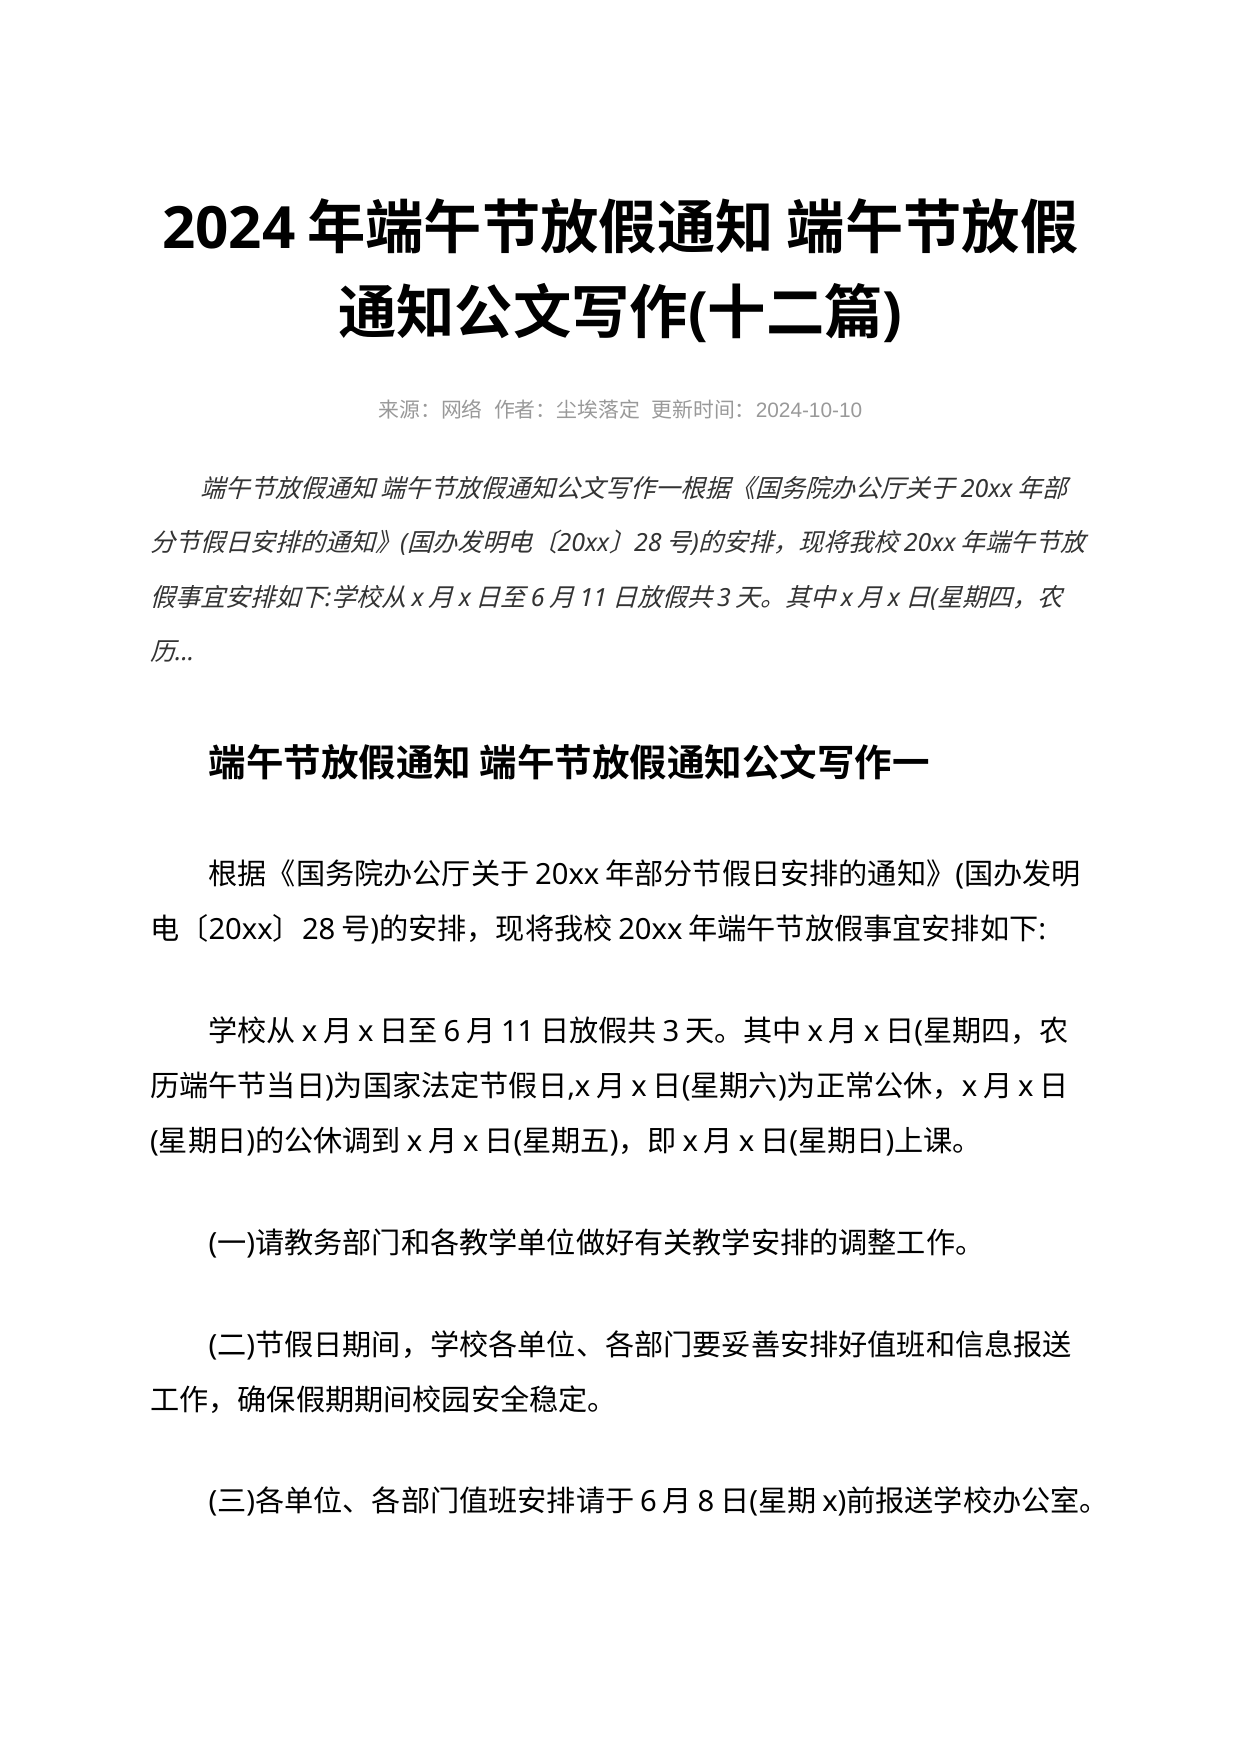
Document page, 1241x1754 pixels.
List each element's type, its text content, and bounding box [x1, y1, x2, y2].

text 学校从x月x日至6月11日放假共3天。其中x月x日(星期四，农历端午节当日)为国家法定节假日,x月x日(星期六)为正常公休，x月x日(星期日)的公休调到x月x日(星期五)，即x月x日(星期日)上课。 [150, 1007, 1090, 1160]
subtitle 2024年端午节放假通知 端午节放假通知公文写作(十二篇) [150, 181, 1090, 351]
text 来源：网络 作者：尘埃落定 更新时间：2024-10-10 [150, 398, 1090, 422]
text 端午节放假通知 端午节放假通知公文写作一 [150, 733, 1090, 787]
text (三)各单位、各部门值班安排请于6月8日(星期x)前报送学校办公室。 [150, 1478, 1090, 1520]
text 根据《国务院办公厅关于20xx年部分节假日安排的通知》(国办发明电〔20xx〕28号)的安排，现将我校20xx年端午节放假事宜安排如下: [150, 850, 1090, 948]
text 端午节放假通知 端午节放假通知公文写作一根据《国务院办公厅关于20xx年部分节假日安排的通知》(国办发明电〔20xx〕28号)的安排，现将我校20xx年端午节放假事宜安排如下:学校从x月x日至6月11日放假共3天。其中x月x日(星期四，农历... [150, 468, 1090, 668]
text (一)请教务部门和各教学单位做好有关教学安排的调整工作。 [150, 1219, 1090, 1262]
text (二)节假日期间，学校各单位、各部门要妥善安排好值班和信息报送工作，确保假期期间校园安全稳定。 [150, 1321, 1090, 1418]
